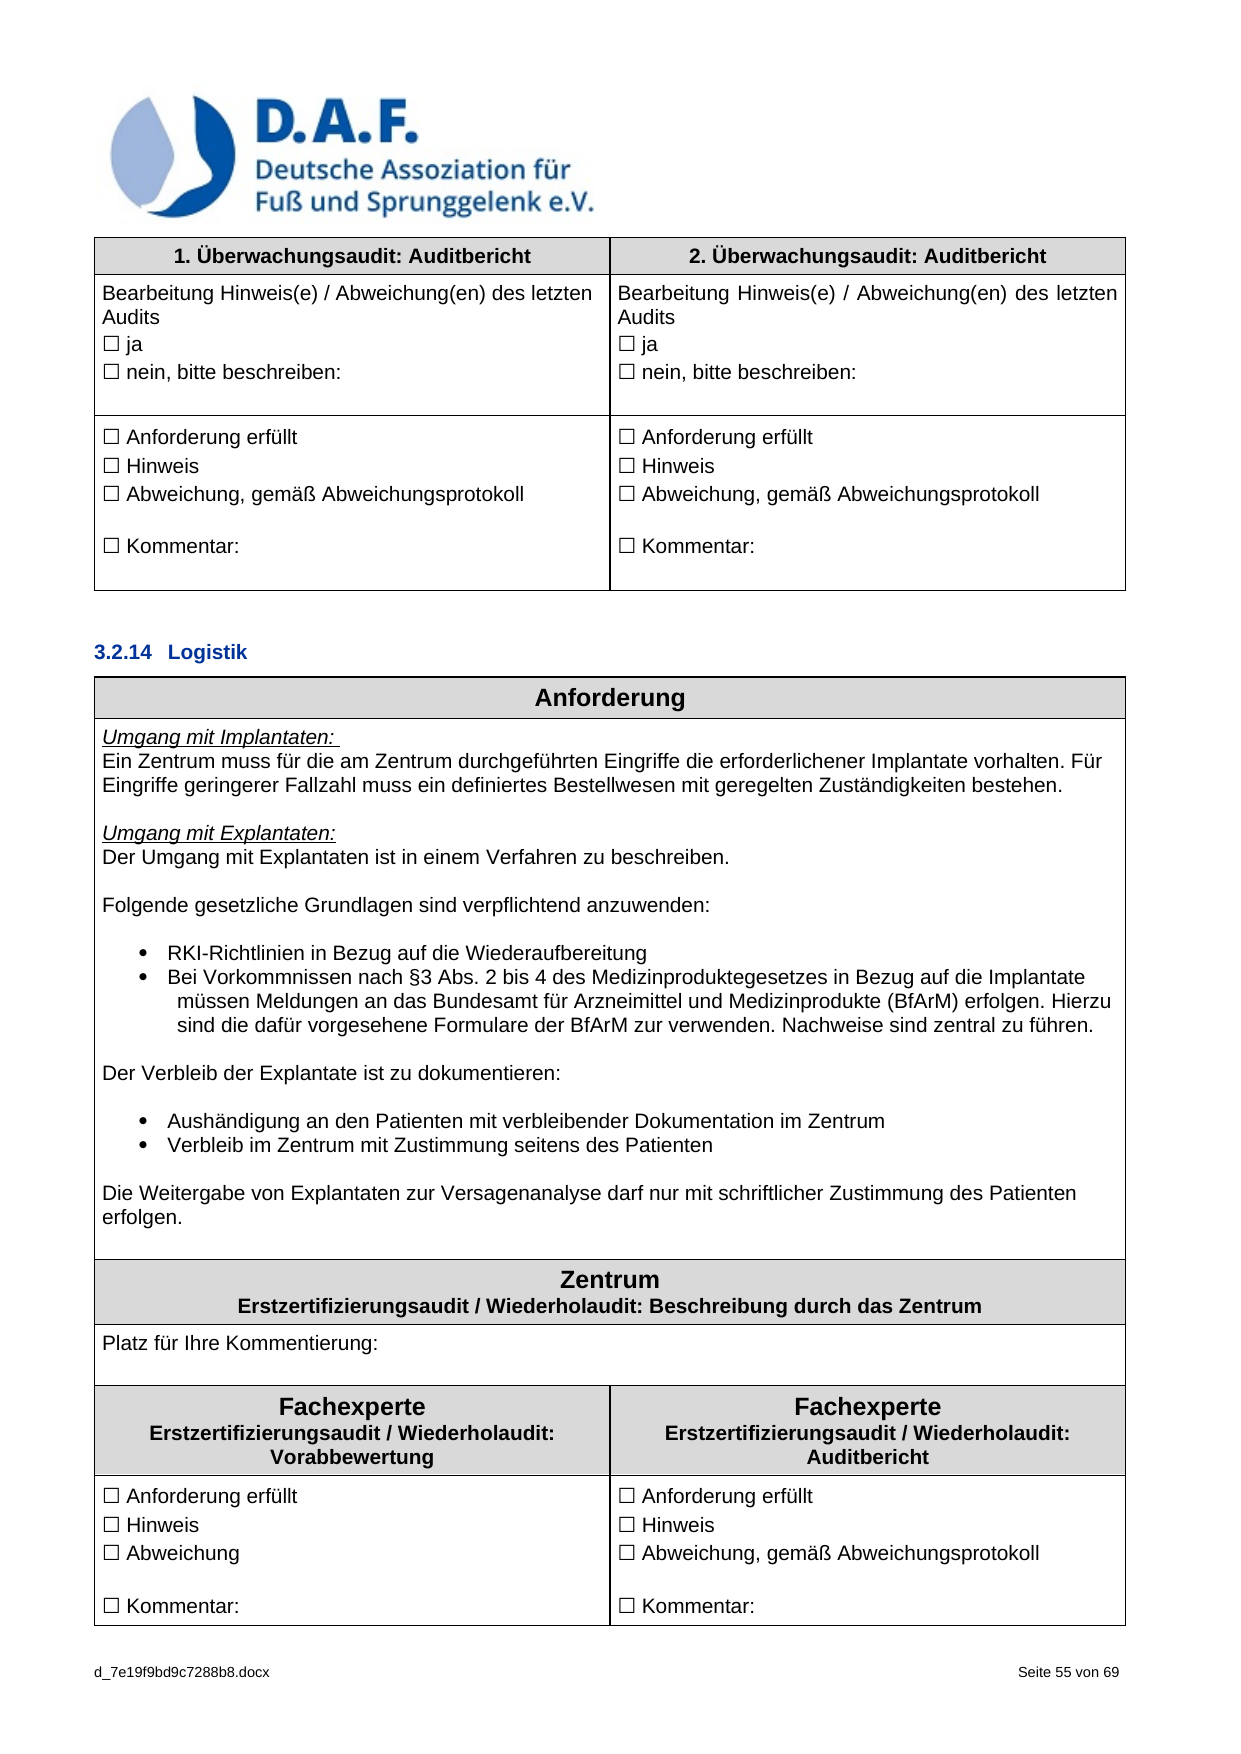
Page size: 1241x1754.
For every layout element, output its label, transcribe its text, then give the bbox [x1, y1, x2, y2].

picture [93, 73, 611, 237]
table_cell Anforderung erfüllt Hinweis Abweichung Kommentar: [95, 1476, 609, 1625]
table_cell Zentrum Erstzertifizierungsaudit / Wiederholaudit: Beschreibung durch das Zentrum [95, 1260, 1125, 1324]
table_header Anforderung [95, 678, 1125, 718]
table_cell Fachexperte 2. Überwachungsaudit: Auditbericht [611, 238, 1125, 274]
table_cell Anforderung erfüllt Hinweis Abweichung, gemäß Abweichungsprotokoll Kommentar: [95, 416, 609, 590]
table_cell Fachexperte 1. Überwachungsaudit: Auditbericht [95, 238, 609, 274]
table_cell Anforderung erfüllt Hinweis Abweichung, gemäß Abweichungsprotokoll Kommentar: [611, 416, 1125, 590]
table_cell Anforderung erfüllt Hinweis Abweichung, gemäß Abweichungsprotokoll Kommentar: [611, 1476, 1125, 1625]
table_cell Fachexperte Erstzertifizierungsaudit / Wiederholaudit: Auditbericht [611, 1386, 1125, 1474]
table_cell Bearbeitung Hinweis(e) / Abweichung(en) des letzten Audits ja nein, bitte beschreiben: [95, 275, 609, 415]
subtitle 3.2.14 Logistik [94, 640, 1125, 664]
table_cell Fachexperte Erstzertifizierungsaudit / Wiederholaudit: Vorabbewertung [95, 1386, 609, 1474]
table_cell Umgang mit Implantaten: Ein Zentrum muss für die am Zentrum durchgeführten Eingriffe die erforderlichener Implantate vorhalten. Für Eingriffe geringerer Fallzahl muss ein definiertes Bestellwesen mit geregelten Zuständigkeiten bestehen. Umgang mit Explantaten: Der Umgang mit Explantaten ist in einem Verfahren zu beschreiben. Folgende gesetzliche Grundlagen sind verpflichtend anzuwenden: RKI-Richtlinien in Bezug auf die Wiederaufbereitung Bei Vorkommnissen nach §3 Abs. 2 bis 4 des Medizinproduktegesetzes in Bezug auf die Implantate müssen Meldungen an das Bundesamt für Arzneimittel und Medizinprodukte (BfArM) erfolgen. Hierzu sind die dafür vorgesehene Formulare der BfArM zur verwenden. Nachweise sind zentral zu führen. Der Verbleib der Explantate ist zu dokumentieren: Aushändigung an den Patienten mit verbleibender Dokumentation im Zentrum Verbleib im Zentrum mit Zustimmung seitens des Patienten Die Weitergabe von Explantaten zur Versagenanalyse darf nur mit schriftlicher Zustimmung des Patienten erfolgen. [95, 719, 1125, 1258]
table_cell Bearbeitung Hinweis(e) / Abweichung(en) des letzten Audits ja nein, bitte beschreiben: [611, 275, 1125, 415]
table_cell Platz für Ihre Kommentierung: [95, 1325, 1125, 1385]
